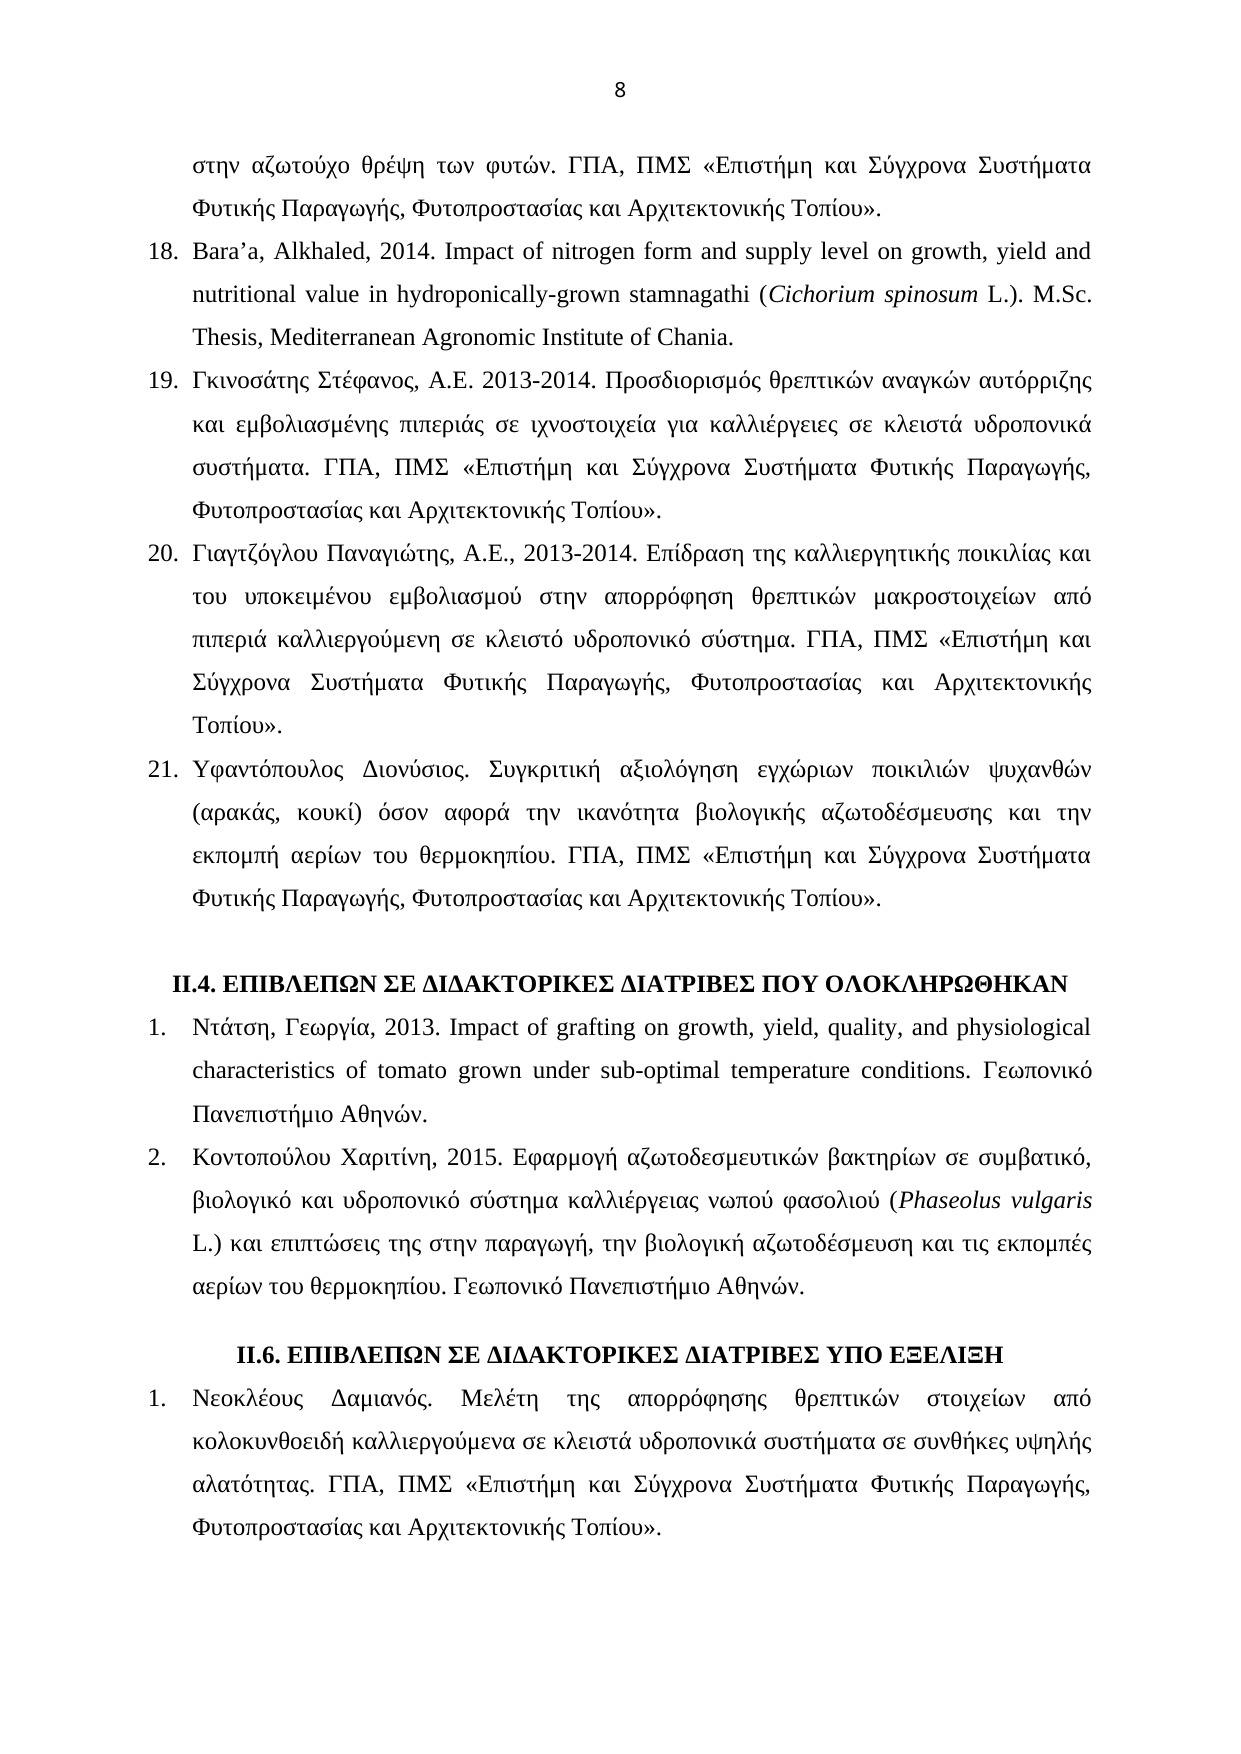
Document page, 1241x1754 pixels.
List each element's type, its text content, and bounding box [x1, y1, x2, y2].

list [148, 150, 1092, 222]
list Νεοκλέους Δαμιανός. Μελέτη της απορρόφησης θρεπτικών στοιχείων από κολοκυνθοειδή καλλιεργούμενα σε κλειστά υδροπονικά συστήματα σε συνθήκες υψηλής αλατότητας. ΓΠΑ, ΠΜΣ «Επιστήμη και Σύγχρονα Συστήματα Φυτικής Παραγωγής, Φυτοπροστασίας και Αρχιτεκτονικής Τοπίου». [148, 1383, 1092, 1541]
subtitle Ντάτση, Γεωργία, 2013. Impact of grafting on growth, yield, quality, and physiological characteristics of tomato grown under sub-optimal temperature conditions. Γεωπονικό Πανεπιστήμιο Αθηνών. [148, 1012, 1092, 1127]
list Γκινοσάτης Στέφανος, Α.Ε. 2013-2014. Προσδιορισμός θρεπτικών αναγκών αυτόρριζης και εμβολιασμένης πιπεριάς σε ιχνοστοιχεία για καλλιέργειες σε κλειστά υδροπονικά συστήματα. ΓΠΑ, ΠΜΣ «Επιστήμη και Σύγχρονα Συστήματα Φυτικής Παραγωγής, Φυτοπροστασίας και Αρχιτεκτονικής Τοπίου». [148, 366, 1092, 524]
subtitle ΙΙ.6. ΕΠΙΒΛΕΠΩΝ ΣΕ ΔΙΔΑΚΤΟΡΙΚΕΣ ΔΙΑΤΡΙΒΕΣ ΥΠΟ ΕΞΕΛΙΞΗ [148, 1340, 1092, 1368]
list Γιαγτζόγλου Παναγιώτης, Α.Ε., 2013-2014. Επίδραση της καλλιεργητικής ποικιλίας και του υποκειμένου εμβολιασμού στην απορρόφηση θρεπτικών μακροστοιχείων από πιπεριά καλλιεργούμενη σε κλειστό υδροπονικό σύστημα. ΓΠΑ, ΠΜΣ «Επιστήμη και Σύγχρονα Συστήματα Φυτικής Παραγωγής, Φυτοπροστασίας και Αρχιτεκτονικής Τοπίου». [148, 538, 1092, 739]
list Υφαντόπουλος Διονύσιος. Συγκριτική αξιολόγηση εγχώριων ποικιλιών ψυχανθών (αρακάς, κουκί) όσον αφορά την ικανότητα βιολογικής αζωτοδέσμευσης και την εκπομπή αερίων του θερμοκηπίου. ΓΠΑ, ΠΜΣ «Επιστήμη και Σύγχρονα Συστήματα Φυτικής Παραγωγής, Φυτοπροστασίας και Αρχιτεκτονικής Τοπίου». [148, 754, 1092, 912]
subtitle Κοντοπούλου Χαριτίνη, 2015. Εφαρμογή αζωτοδεσμευτικών βακτηρίων σε συμβατικό, βιολογικό και υδροπονικό σύστημα καλλιέργειας νωπού φασολιού (Phaseolus vulgaris L.) και επιπτώσεις της στην παραγωγή, την βιολογική αζωτοδέσμευση και τις εκπομπές αερίων του θερμοκηπίου. Γεωπονικό Πανεπιστήμιο Αθηνών. [148, 1142, 1092, 1300]
subtitle ΙΙ.4. ΕΠΙΒΛΕΠΩΝ ΣΕ ΔΙΔΑΚΤΟΡΙΚΕΣ ΔΙΑΤΡΙΒΕΣ ΠΟΥ ΟΛΟΚΛΗΡΩΘΗΚΑΝ [148, 969, 1092, 998]
list Bara’a, Alkhaled, 2014. Impact of nitrogen form and supply level on growth, yield and nutritional value in hydroponically-grown stamnagathi (Cichorium spinosum L.). M.Sc. Thesis, Mediterranean Agronomic Institute of Chania. [148, 236, 1092, 351]
